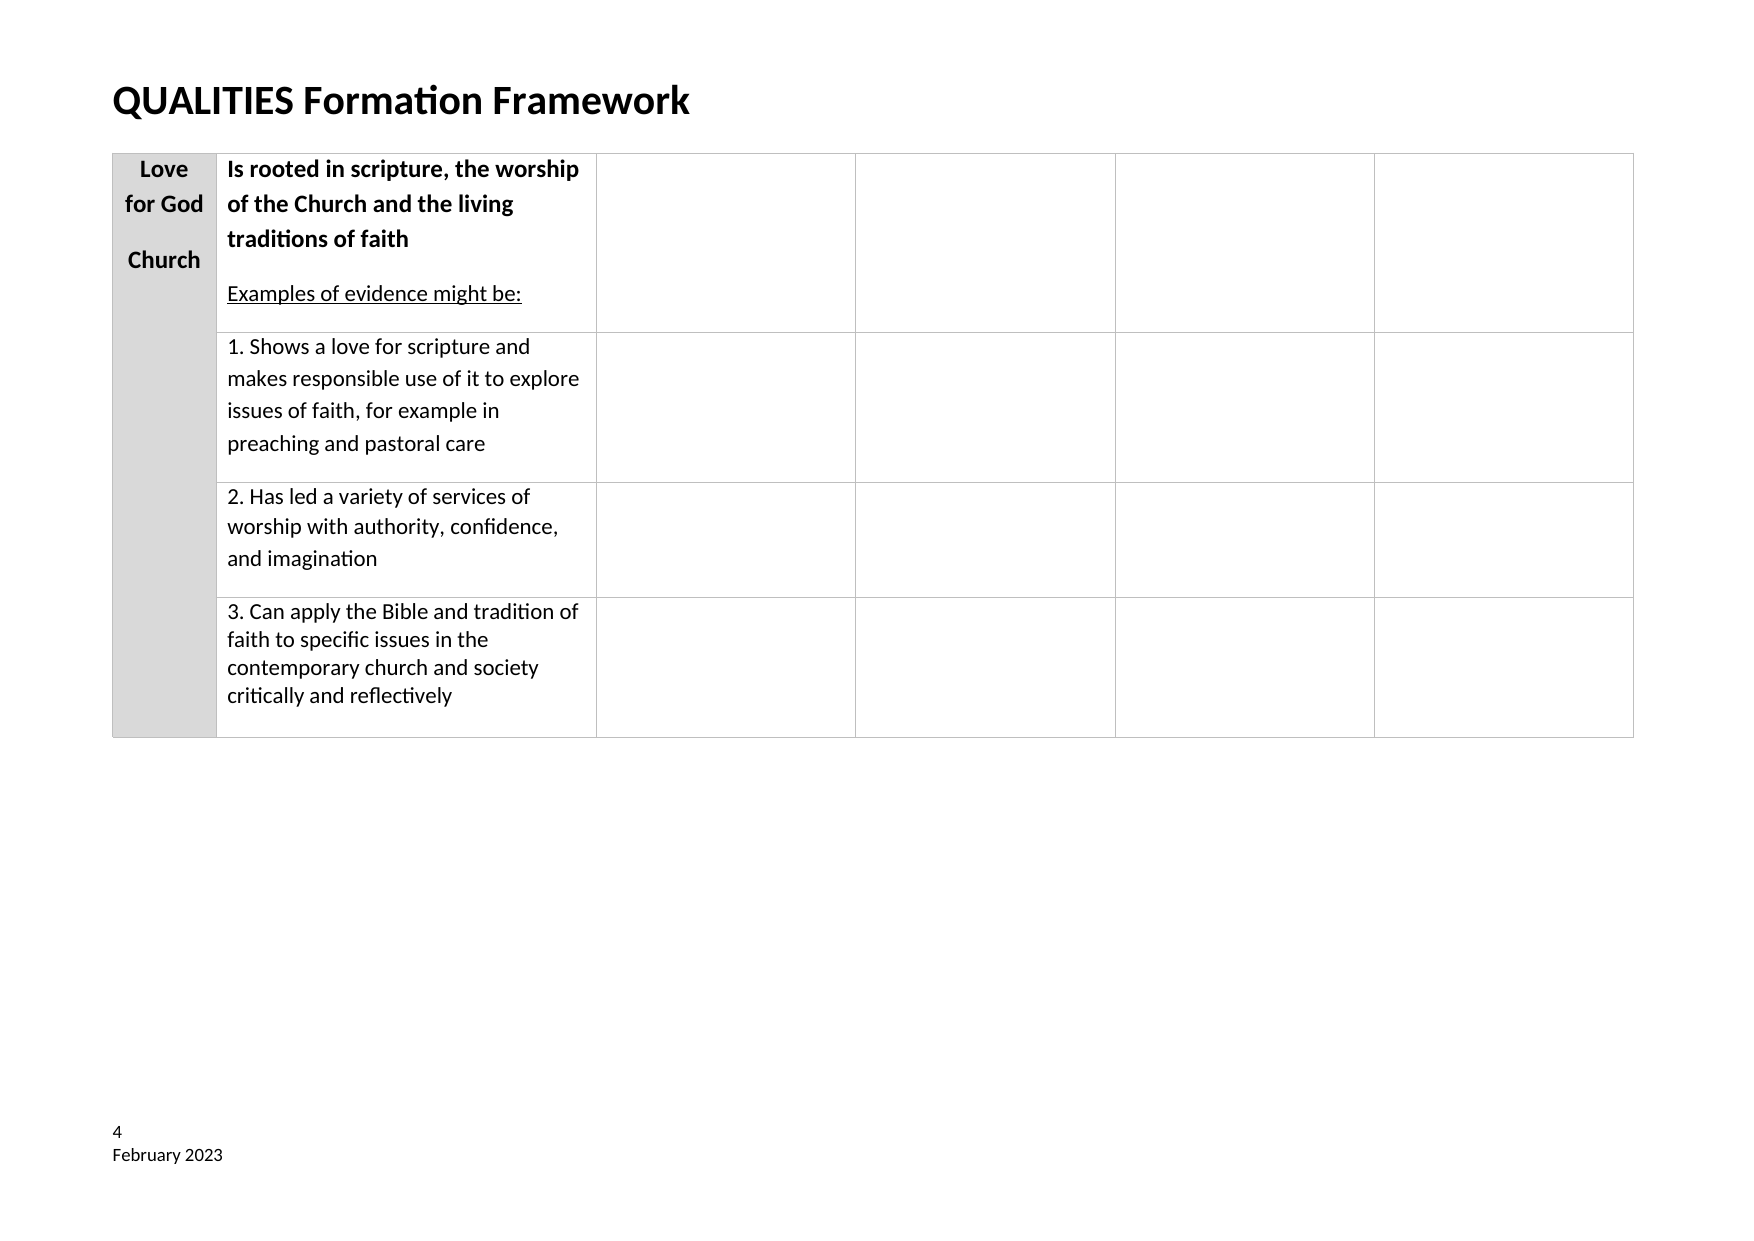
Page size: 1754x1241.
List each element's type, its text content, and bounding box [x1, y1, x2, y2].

table_header [1116, 154, 1374, 332]
table_cell 2. Has led a variety of services of worship with authority, confidence, and imagination [217, 483, 596, 597]
table_header [597, 154, 855, 332]
table_cell [856, 333, 1115, 481]
table_header [1375, 154, 1633, 332]
table_cell [1116, 483, 1374, 597]
table_cell [856, 598, 1115, 737]
table_cell [1375, 598, 1633, 737]
table_header Love for God Church [113, 154, 216, 737]
table_cell [597, 483, 855, 597]
table_cell 3. Can apply the Bible and tradition of faith to specific issues in the contemporary church and society critically and reflectively [217, 598, 596, 737]
table_cell [1116, 333, 1374, 481]
table_cell [597, 333, 855, 481]
table_cell [1116, 598, 1374, 737]
table_cell 1. Shows a love for scripture and makes responsible use of it to explore issues of faith, for example in preaching and pastoral care [217, 333, 596, 481]
table_cell [1375, 333, 1633, 481]
table_header Is rooted in scripture, the worship of the Church and the living traditions of faith Examples of evidence might be: [217, 154, 596, 332]
table_cell [856, 483, 1115, 597]
table_cell [597, 598, 855, 737]
table_cell [1375, 483, 1633, 597]
table_header [856, 154, 1115, 332]
